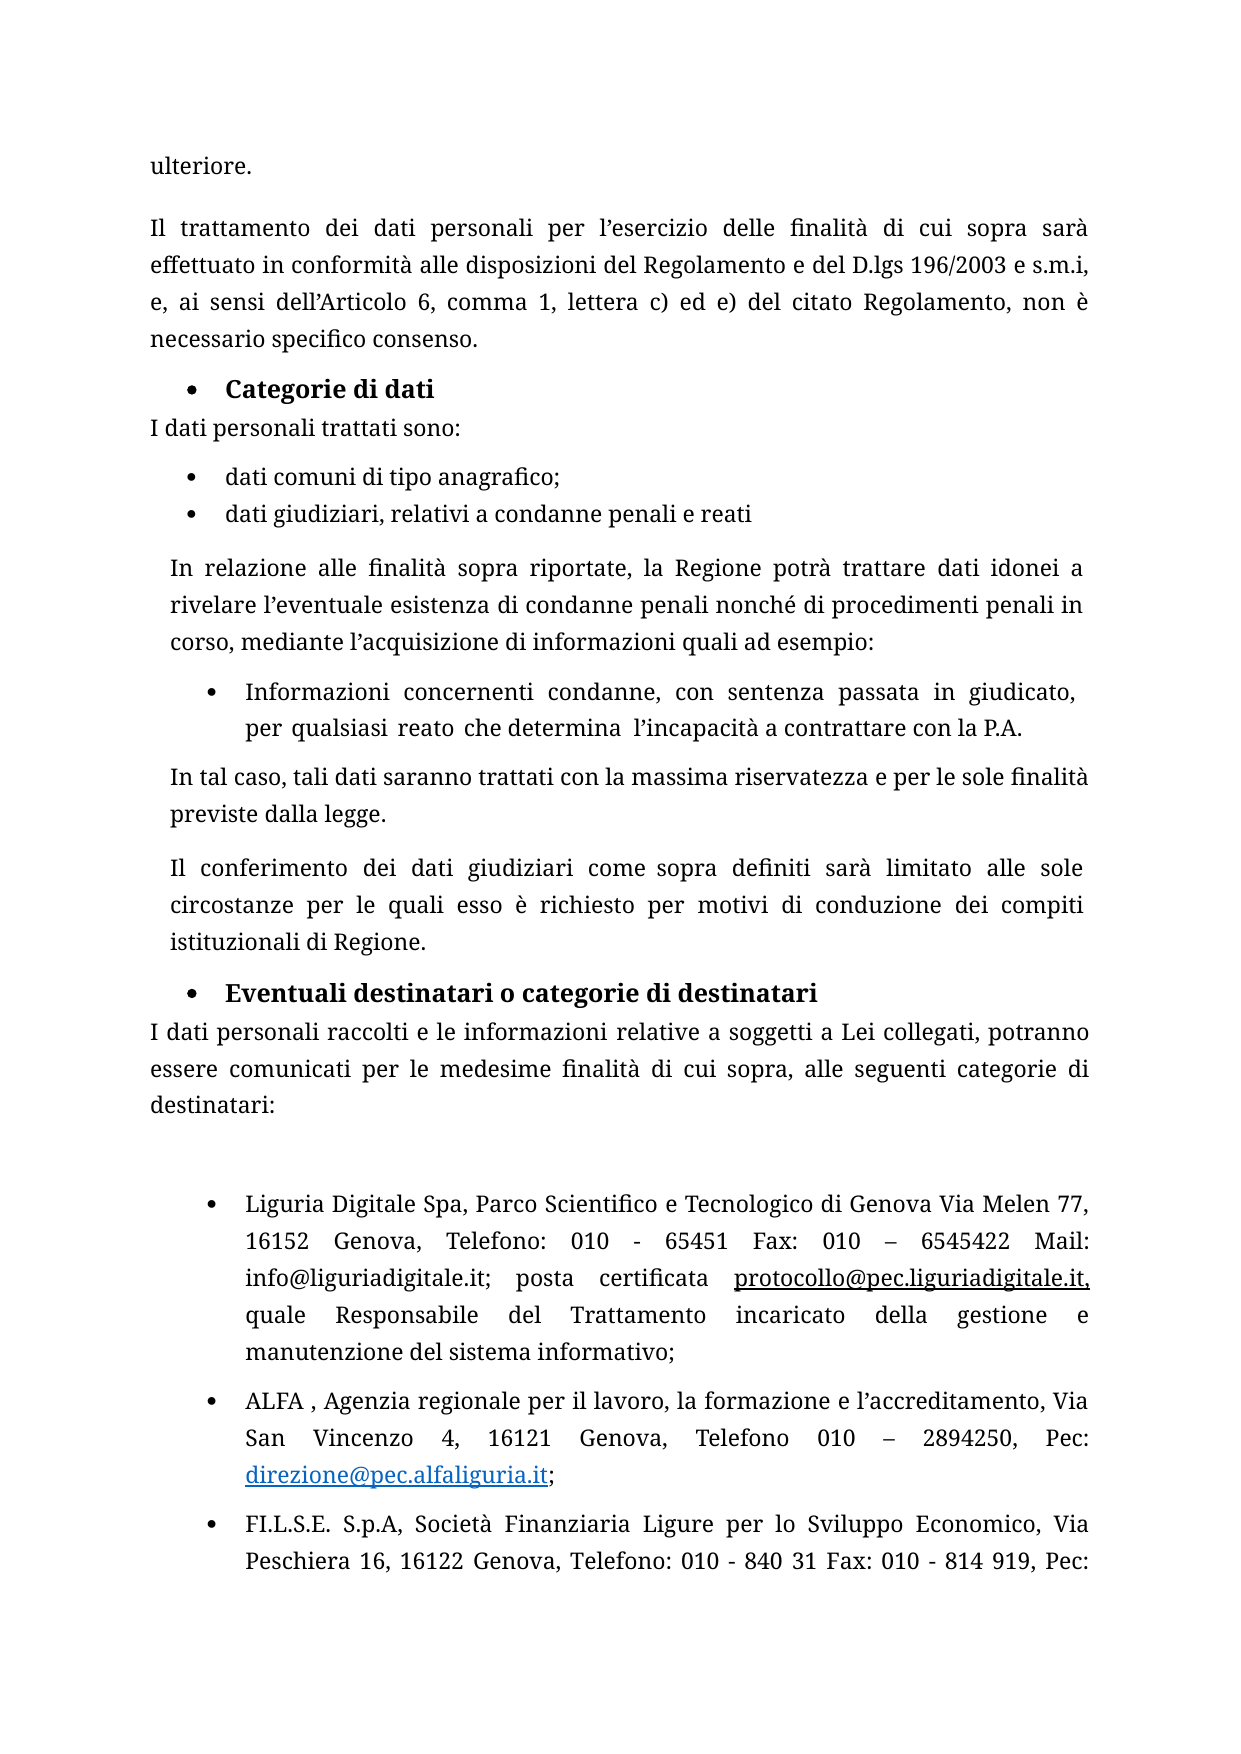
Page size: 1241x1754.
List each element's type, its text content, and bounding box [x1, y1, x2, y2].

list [208, 1508, 1090, 1576]
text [150, 150, 1090, 181]
list dati comuni di tipo anagrafico; [187, 461, 1090, 493]
text I dati personali trattati sono: [150, 412, 1090, 443]
list ALFA , Agenzia regionale per il lavoro, la formazione e l’accreditamento, Via San Vincenzo 4, 16121 Genova, Telefono 010 – 2894250, Pec: direzione@pec.alfaliguria.it; [208, 1385, 1090, 1490]
text In relazione alle finalità sopra riportate, la Regione potrà trattare dati idonei a rivelare l’eventuale esistenza di condanne penali nonché di procedimenti penali in corso, mediante l’acquisizione di informazioni quali ad esempio: [170, 552, 1084, 657]
list dati giudiziari, relativi a condanne penali e reati [187, 498, 1090, 529]
list Categorie di dati [187, 372, 1090, 406]
list Liguria Digitale Spa, Parco Scientifico e Tecnologico di Genova Via Melen 77, 16152 Genova, Telefono: 010 - 65451 Fax: 010 – 6545422 Mail: info@liguriadigitale.it; posta certificata protocollo@pec.liguriadigitale.it, quale Responsabile del Trattamento incaricato della gestione e manutenzione del sistema informativo; [208, 1188, 1090, 1367]
text I dati personali raccolti e le informazioni relative a soggetti a Lei collegati, potranno essere comunicati per le medesime finalità di cui sopra, alle seguenti categorie di destinatari: [150, 1016, 1090, 1121]
list Informazioni concernenti condanne, con sentenza passata in giudicato, per qualsiasi reato che determina l’incapacità a contrattare con la P.A. [208, 676, 1076, 743]
list Eventuali destinatari o categorie di destinatari [187, 976, 1090, 1009]
text Il conferimento dei dati giudiziari come sopra definiti sarà limitato alle sole circostanze per le quali esso è richiesto per motivi di conduzione dei compiti istituzionali di Regione. [170, 852, 1084, 957]
text Il trattamento dei dati personali per l’esercizio delle finalità di cui sopra sarà effettuato in conformità alle disposizioni del Regolamento e del D.lgs 196/2003 e s.m.i, e, ai sensi dell’Articolo 6, comma 1, lettera c) ed e) del citato Regolamento, non è necessario specifico consenso. [150, 212, 1090, 354]
text In tal caso, tali dati saranno trattati con la massima riservatezza e per le sole finalità previste dalla legge. [170, 761, 1090, 829]
